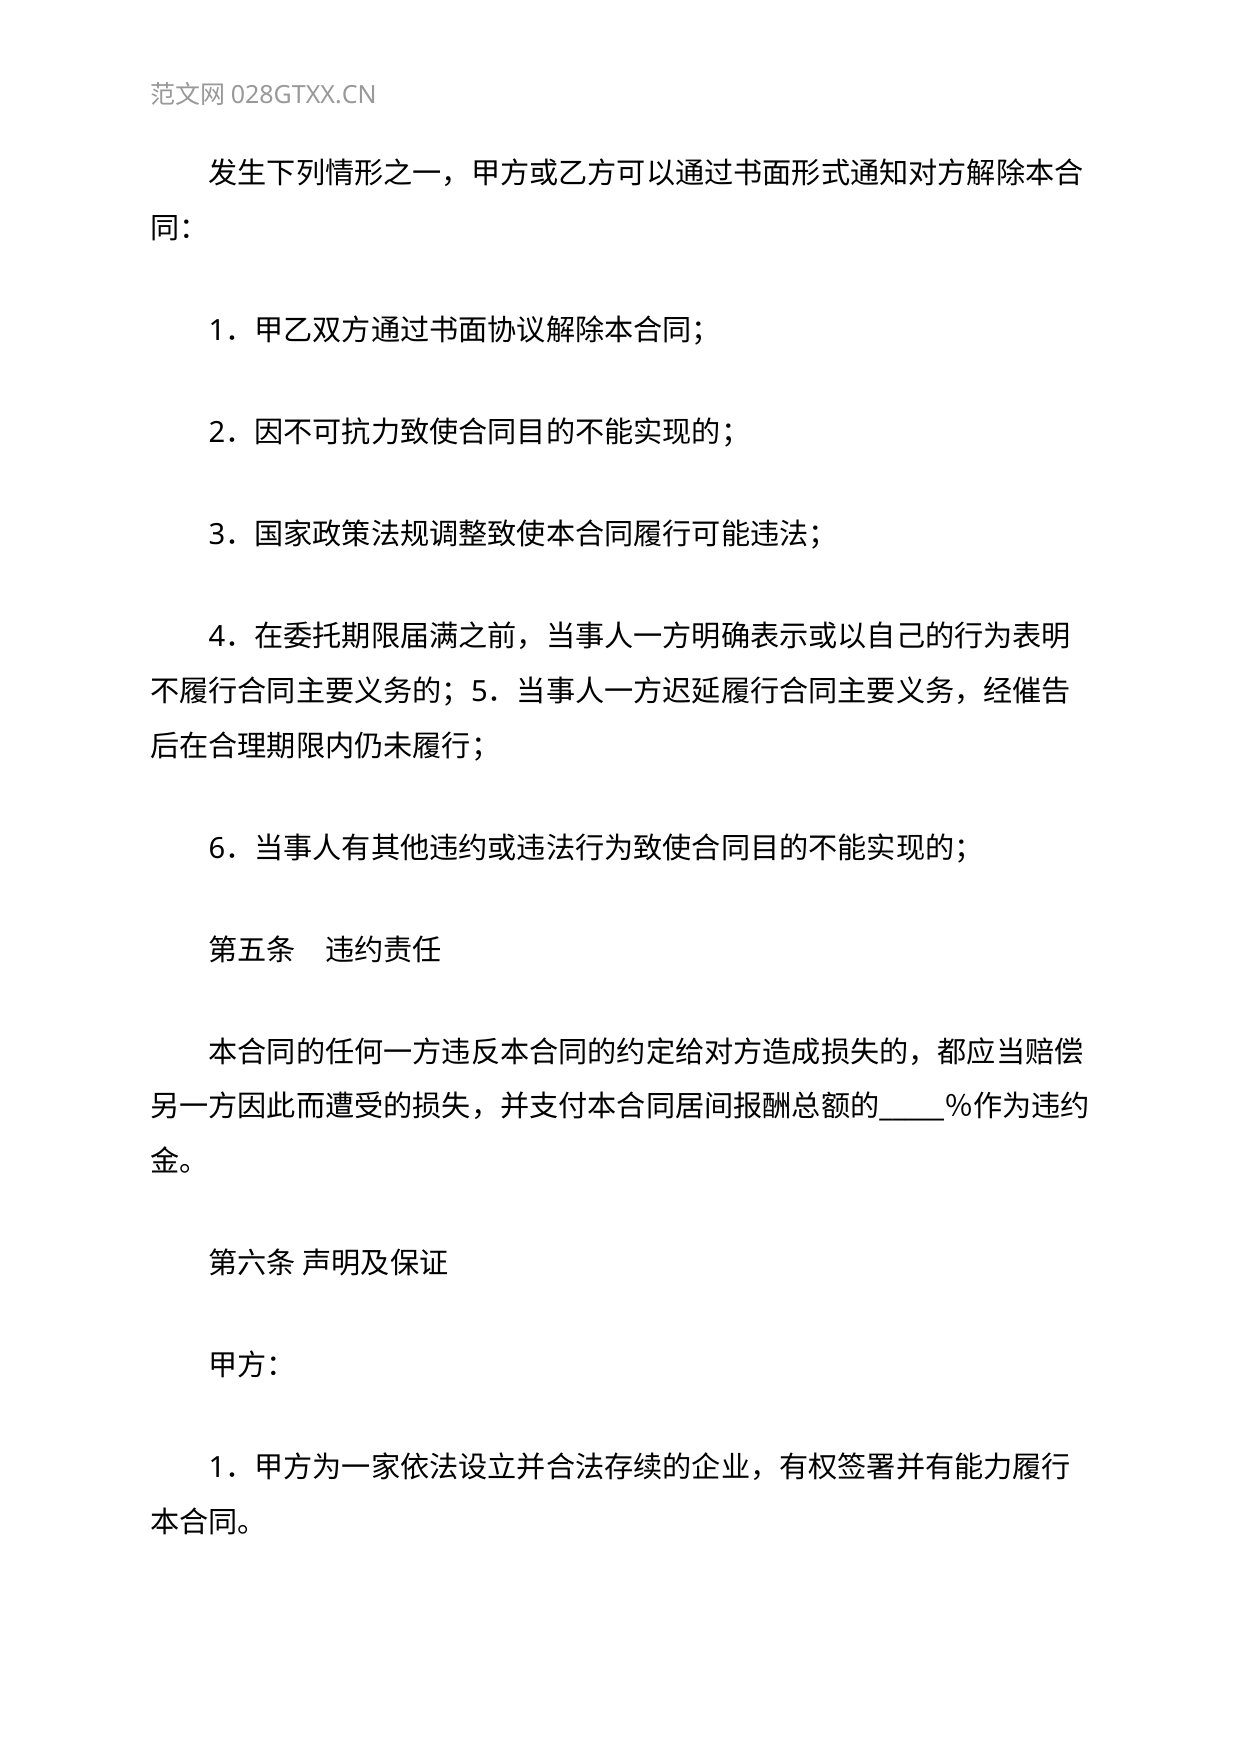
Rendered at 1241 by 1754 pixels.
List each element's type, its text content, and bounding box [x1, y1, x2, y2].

text 本合同的任何一方违反本合同的约定给对方造成损失的，都应当赔偿另一方因此而遭受的损失，并支付本合同居间报酬总额的_____％作为违约金。 [150, 1028, 1090, 1180]
text 6．当事人有其他违约或违法行为致使合同目的不能实现的； [150, 824, 1090, 867]
text 1．甲乙双方通过书面协议解除本合同； [150, 307, 1090, 349]
text 第六条 声明及保证 [150, 1240, 1090, 1282]
text 发生下列情形之一，甲方或乙方可以通过书面形式通知对方解除本合同： [150, 150, 1090, 247]
text 第五条 违约责任 [150, 926, 1090, 969]
text 4．在委托期限届满之前，当事人一方明确表示或以自己的行为表明不履行合同主要义务的；5．当事人一方迟延履行合同主要义务，经催告后在合理期限内仍未履行； [150, 613, 1090, 765]
text 2．因不可抗力致使合同目的不能实现的； [150, 409, 1090, 451]
text 3．国家政策法规调整致使本合同履行可能违法； [150, 511, 1090, 553]
text 1．甲方为一家依法设立并合法存续的企业，有权签署并有能力履行本合同。 [150, 1443, 1090, 1541]
text 甲方： [150, 1342, 1090, 1384]
